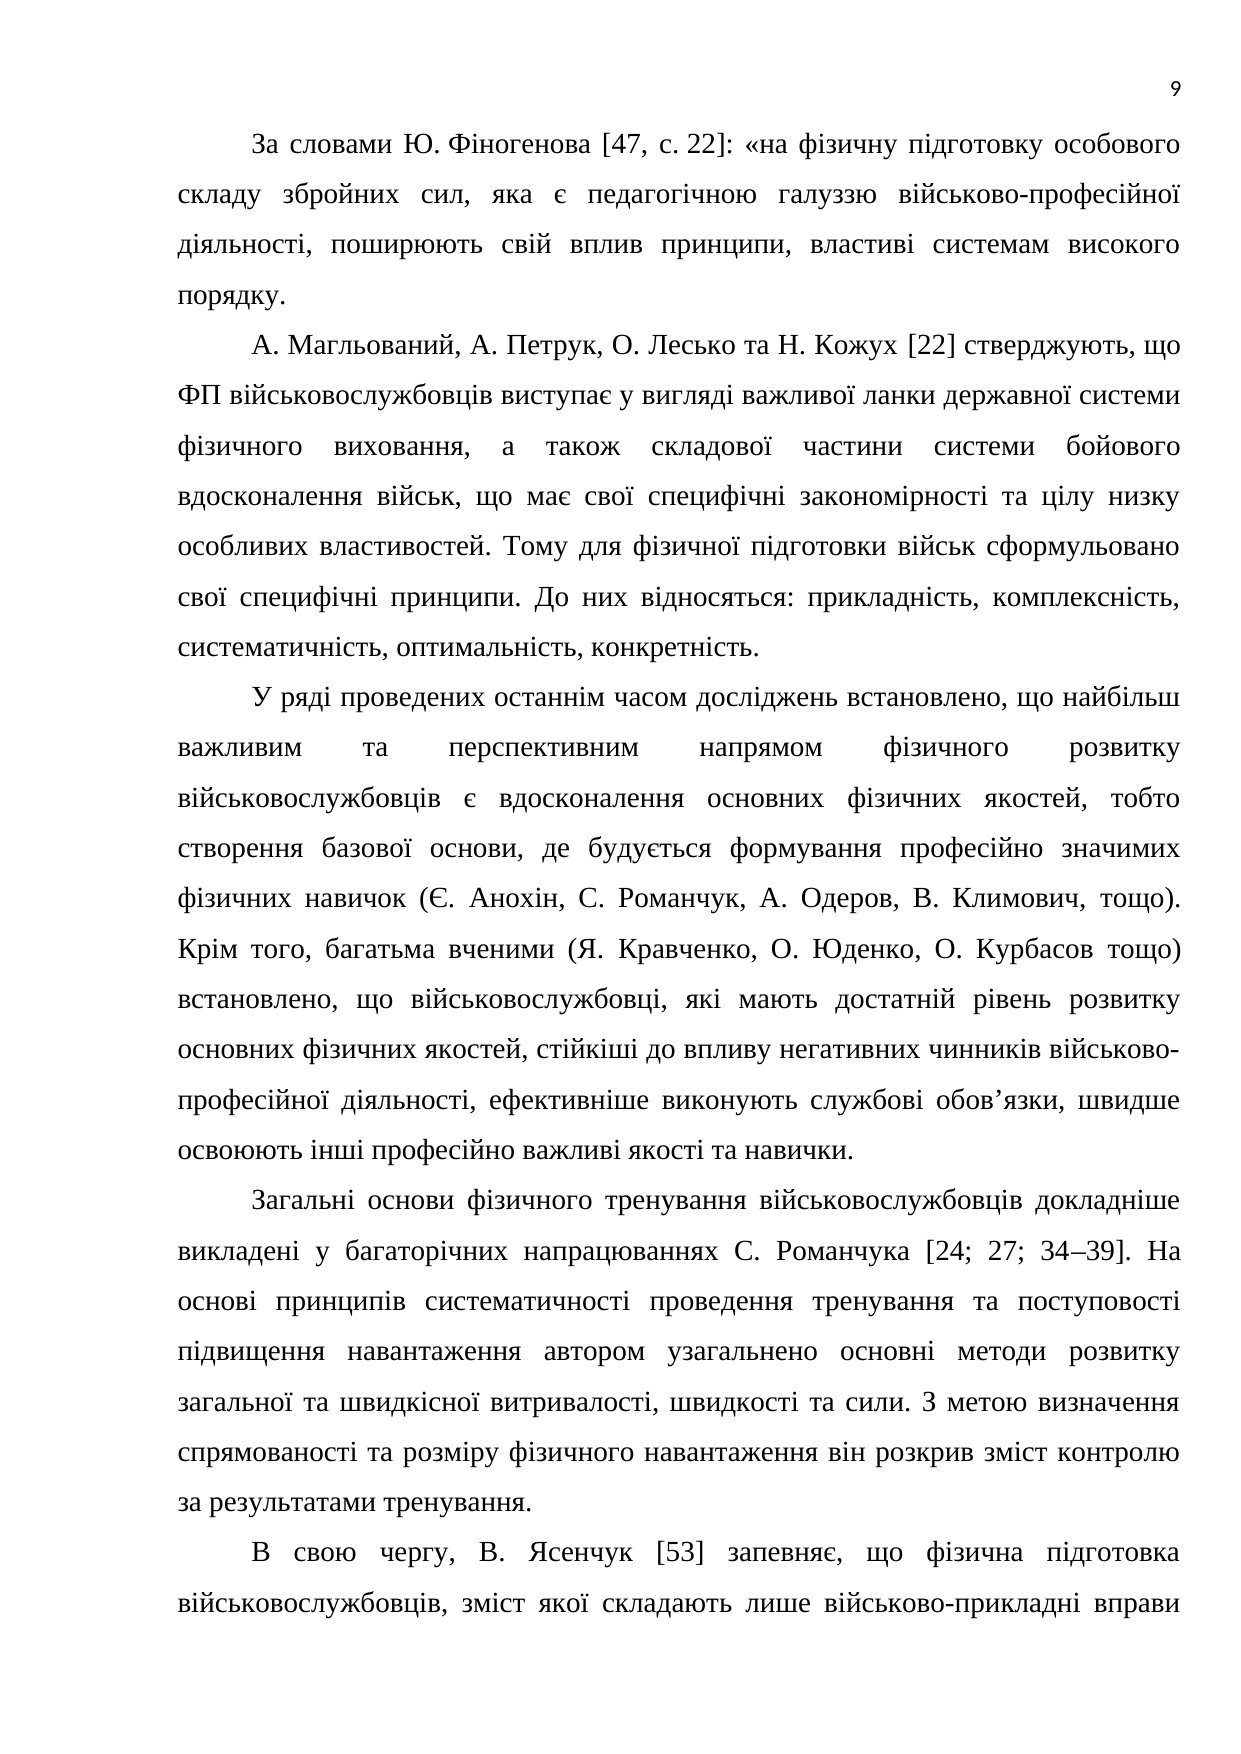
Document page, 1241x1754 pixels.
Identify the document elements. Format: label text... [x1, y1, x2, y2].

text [177, 1534, 1181, 1618]
text За словами Ю. Фіногенова [47, с. 22]: «на фізичну підготовку особового складу збройних сил, яка є педагогічною галуззю військово-професійної діяльності, поширюють свій вплив принципи, властиві системам високого порядку. [177, 126, 1181, 310]
text Загальні основи фізичного тренування військовослужбовців докладніше викладені у багаторічних напрацюваннях С. Романчука [24; 27; 34–39]. На основі принципів систематичності проведення тренування та поступовості підвищення навантаження автором узагальнено основні методи розвитку загальної та швидкісної витривалості, швидкості та сили. З метою визначення спрямованості та розміру фізичного навантаження він розкрив зміст контролю за результатами тренування. [177, 1182, 1181, 1518]
text У ряді проведених останнім часом досліджень встановлено, що найбільш важливим та перспективним напрямом фізичного розвитку військовослужбовців є вдосконалення основних фізичних якостей, тобто створення базової основи, де будується формування професійно значимих фізичних навичок (Є. Анохін, С. Романчук, А. Одеров, В. Климович, тощо). Крім того, багатьма вченими (Я. Кравченко, О. Юденко, О. Курбасов тощо) встановлено, що військовослужбовці, які мають достатній рівень розвитку основних фізичних якостей, стійкіші до впливу негативних чинників військово-професійної діяльності, ефективніше виконують службові обов’язки, швидше освоюють інші професійно важливі якості та навички. [177, 679, 1181, 1166]
text А. Магльований, А. Петрук, О. Лесько та Н. Кожух [22] стверджують, що ФП військовослужбовців виступає у вигляді важливої ланки державної системи фізичного виховання, а також складової частини системи бойового вдосконалення військ, що має свої специфічні закономірності та цілу низку особливих властивостей. Тому для фізичної підготовки військ сформульовано свої специфічні принципи. До них відносяться: прикладність, комплексність, систематичність, оптимальність, конкретність. [177, 327, 1181, 662]
